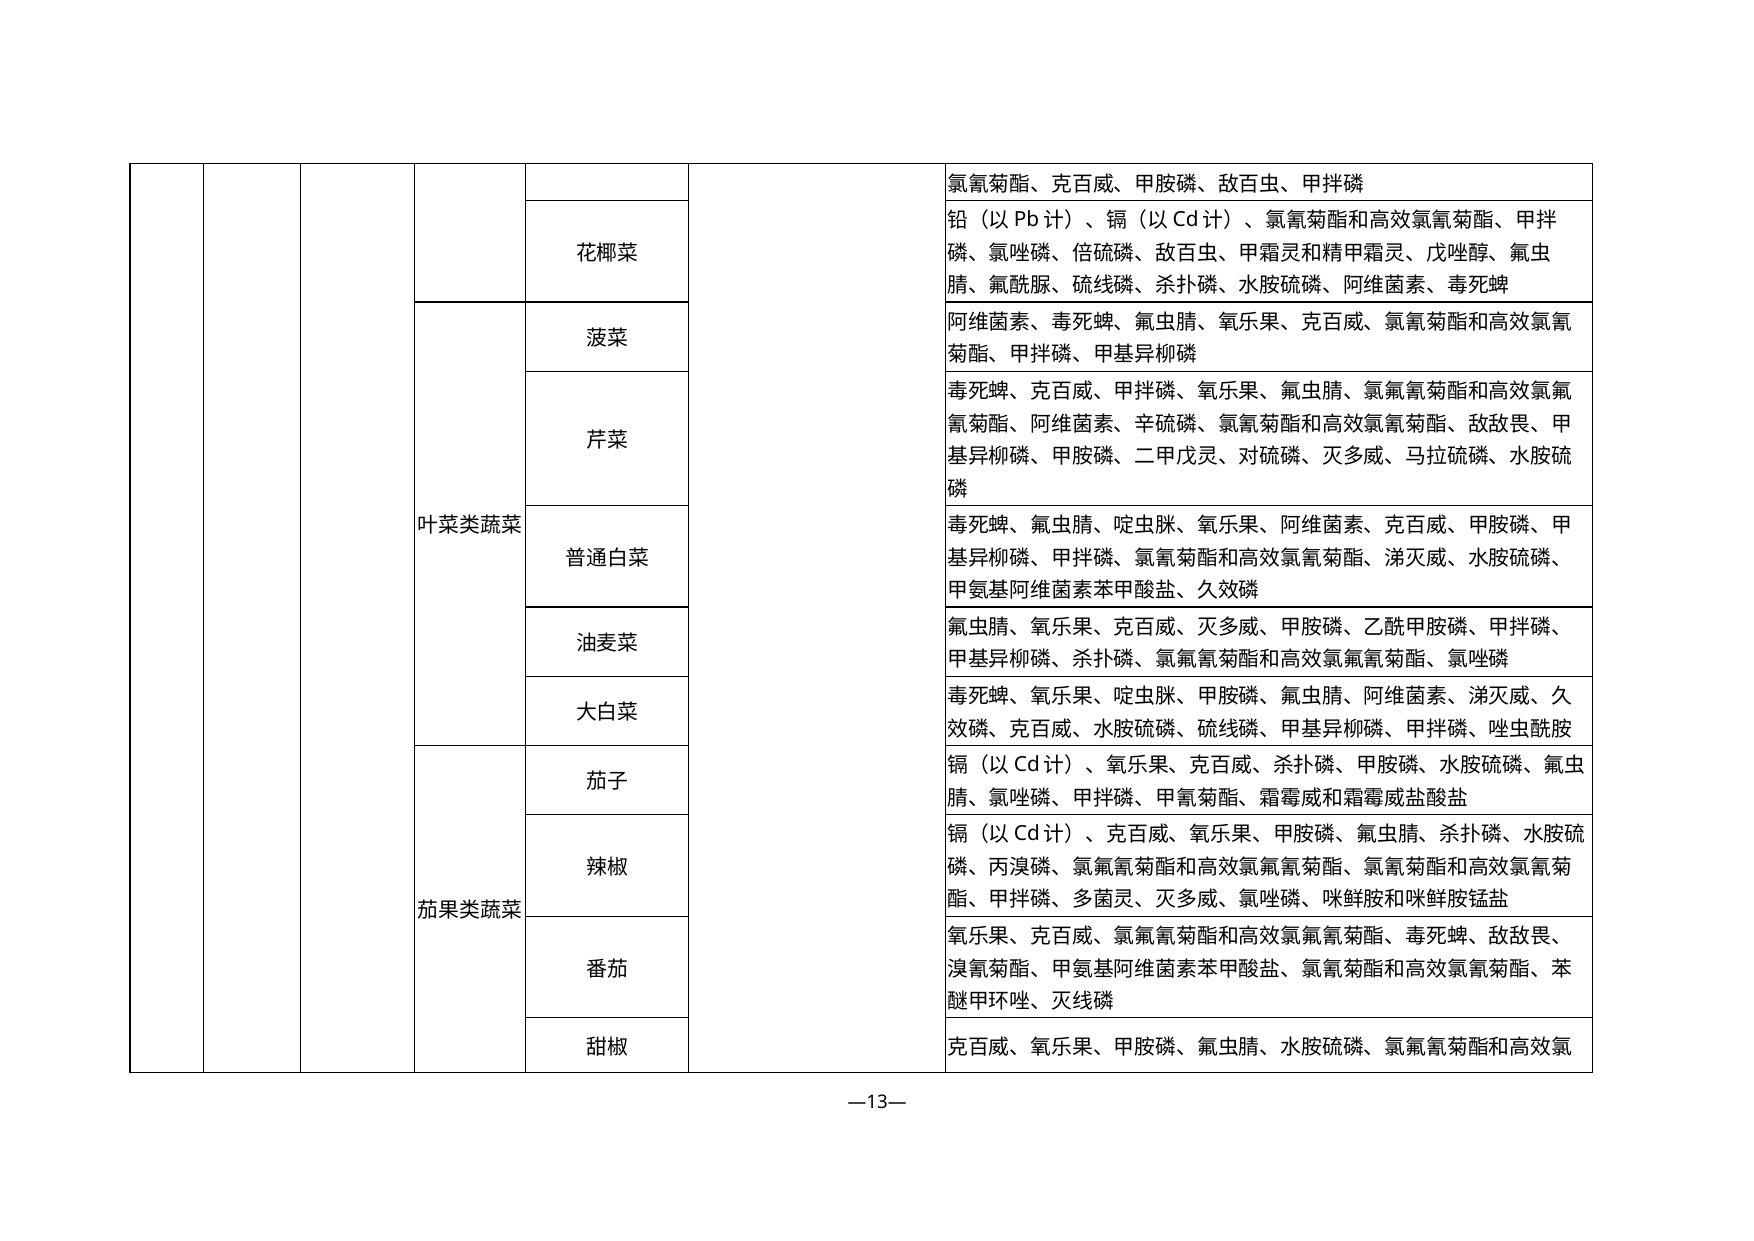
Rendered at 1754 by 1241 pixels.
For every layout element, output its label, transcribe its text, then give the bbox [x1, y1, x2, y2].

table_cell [946, 164, 1592, 200]
table_cell 叶菜类蔬菜 [415, 303, 525, 745]
table_cell 阿维菌素、毒死蜱、氟虫腈、氧乐果、克百威、氯氰菊酯和高效氯氰菊酯、甲拌磷、甲基异柳磷 [946, 303, 1592, 371]
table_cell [946, 1018, 1592, 1072]
table_cell 茄子 [526, 746, 688, 814]
table_cell 毒死蜱、克百威、甲拌磷、氧乐果、氟虫腈、氯氟氰菊酯和高效氯氟氰菊酯、阿维菌素、辛硫磷、氯氰菊酯和高效氯氰菊酯、敌敌畏、甲基异柳磷、甲胺磷、二甲戊灵、对硫磷、灭多威、马拉硫磷、水胺硫磷 [946, 372, 1592, 505]
table_cell 茄果类蔬菜 [415, 746, 525, 1072]
table_cell 菠菜 [526, 303, 688, 371]
table_cell 氧乐果、克百威、氯氟氰菊酯和高效氯氟氰菊酯、毒死蜱、敌敌畏、溴氰菊酯、甲氨基阿维菌素苯甲酸盐、氯氰菊酯和高效氯氰菊酯、苯醚甲环唑、灭线磷 [946, 917, 1592, 1017]
table_cell 番茄 [526, 917, 688, 1017]
table_cell 油麦菜 [526, 608, 688, 676]
table_cell 毒死蜱、氧乐果、啶虫脒、甲胺磷、氟虫腈、阿维菌素、涕灭威、久效磷、克百威、水胺硫磷、硫线磷、甲基异柳磷、甲拌磷、唑虫酰胺 [946, 677, 1592, 745]
table_cell 铅（以Pb计）、镉（以Cd计）、氯氰菊酯和高效氯氰菊酯、甲拌磷、氯唑磷、倍硫磷、敌百虫、甲霜灵和精甲霜灵、戊唑醇、氟虫腈、氟酰脲、硫线磷、杀扑磷、水胺硫磷、阿维菌素、毒死蜱 [946, 201, 1592, 301]
table_cell 芹菜 [526, 372, 688, 505]
table_cell 大白菜 [526, 677, 688, 745]
table_cell 花椰菜 [526, 201, 688, 301]
table_cell 镉（以Cd计）、氧乐果、克百威、杀扑磷、甲胺磷、水胺硫磷、氟虫腈、氯唑磷、甲拌磷、甲氰菊酯、霜霉威和霜霉威盐酸盐 [946, 746, 1592, 814]
table_cell 镉（以Cd计）、克百威、氧乐果、甲胺磷、氟虫腈、杀扑磷、水胺硫磷、丙溴磷、氯氟氰菊酯和高效氯氟氰菊酯、氯氰菊酯和高效氯氰菊酯、甲拌磷、多菌灵、灭多威、氯唑磷、咪鲜胺和咪鲜胺锰盐 [946, 815, 1592, 916]
table_cell 辣椒 [526, 815, 688, 916]
table_cell 毒死蜱、氟虫腈、啶虫脒、氧乐果、阿维菌素、克百威、甲胺磷、甲基异柳磷、甲拌磷、氯氰菊酯和高效氯氰菊酯、涕灭威、水胺硫磷、甲氨基阿维菌素苯甲酸盐、久效磷 [946, 506, 1592, 606]
table_cell 氟虫腈、氧乐果、克百威、灭多威、甲胺磷、乙酰甲胺磷、甲拌磷、甲基异柳磷、杀扑磷、氯氟氰菊酯和高效氯氟氰菊酯、氯唑磷 [946, 608, 1592, 676]
table_cell 菜薹 [526, 164, 688, 200]
table_cell 普通白菜 [526, 506, 688, 606]
table_cell 甜椒 [526, 1018, 688, 1072]
